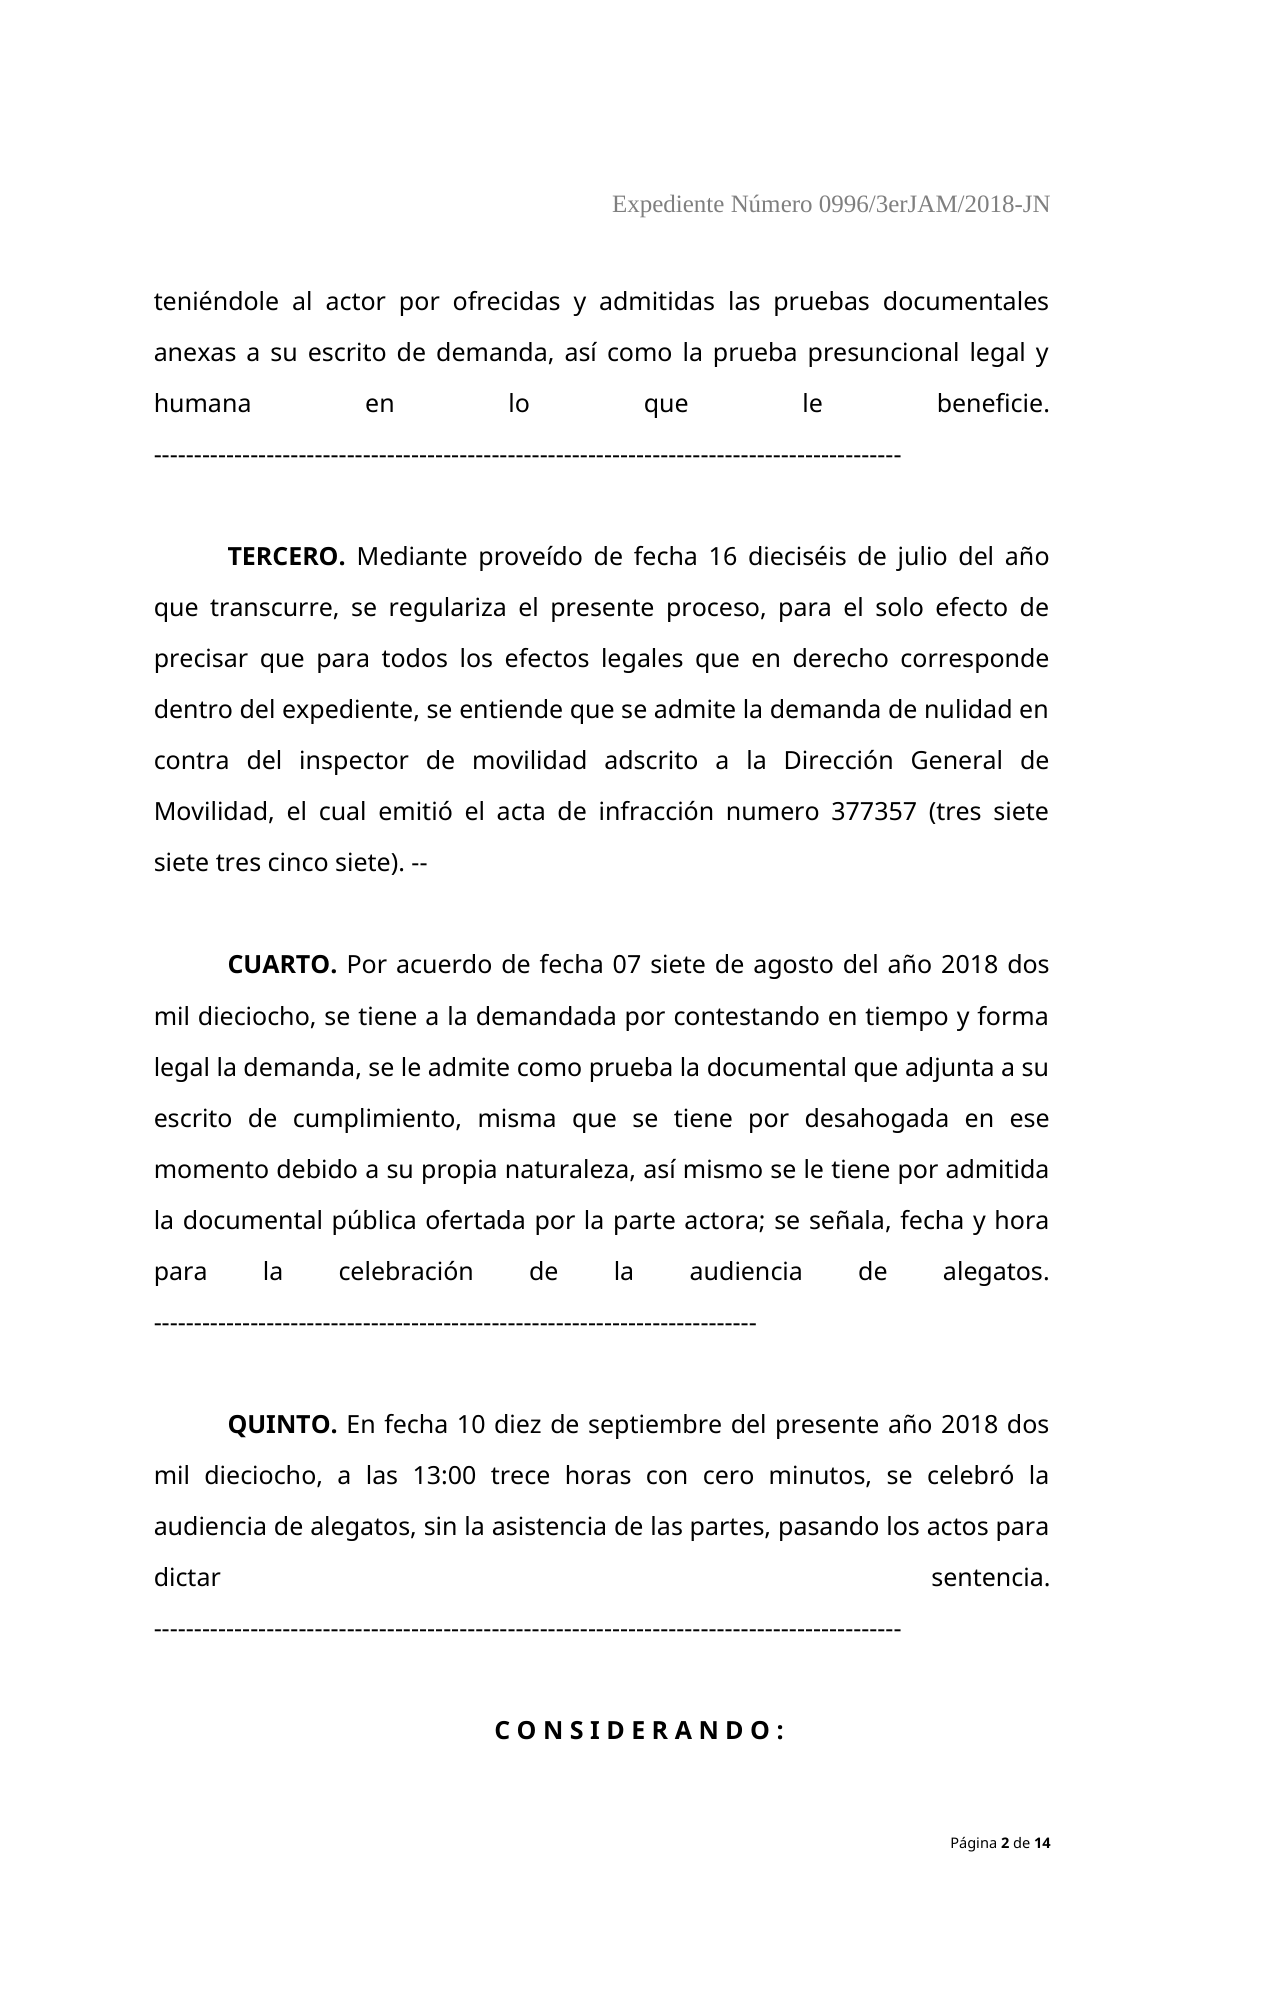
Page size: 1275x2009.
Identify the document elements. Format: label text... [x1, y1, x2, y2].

text C O N S I D E R A N D O : [153, 1713, 1051, 1747]
text QUINTO. En fecha 10 diez de septiembre del presente año 2018 dos mil dieciocho, a las 13:00 trece horas con cero minutos, se celebró la audiencia de alegatos, sin la asistencia de las partes, pasando los actos para dictar sentencia. --------------------------------------------------------------------------------------------- [153, 1406, 1051, 1645]
text CUARTO. Por acuerdo de fecha 07 siete de agosto del año 2018 dos mil dieciocho, se tiene a la demandada por contestando en tiempo y forma legal la demanda, se le admite como prueba la documental que adjunta a su escrito de cumplimiento, misma que se tiene por desahogada en ese momento debido a su propia naturaleza, así mismo se le tiene por admitida la documental pública ofertada por la parte actora; se señala, fecha y hora para la celebración de la audiencia de alegatos. --------------------------------------------------------------------------- [153, 947, 1051, 1338]
text TERCERO. Mediante proveído de fecha 16 dieciséis de julio del año que transcurre, se regulariza el presente proceso, para el solo efecto de precisar que para todos los efectos legales que en derecho corresponde dentro del expediente, se entiende que se admite la demanda de nulidad en contra del inspector de movilidad adscrito a la Dirección General de Movilidad, el cual emitió el acta de infracción numero 377357 (tres siete siete tres cinco siete). -- [153, 539, 1051, 879]
